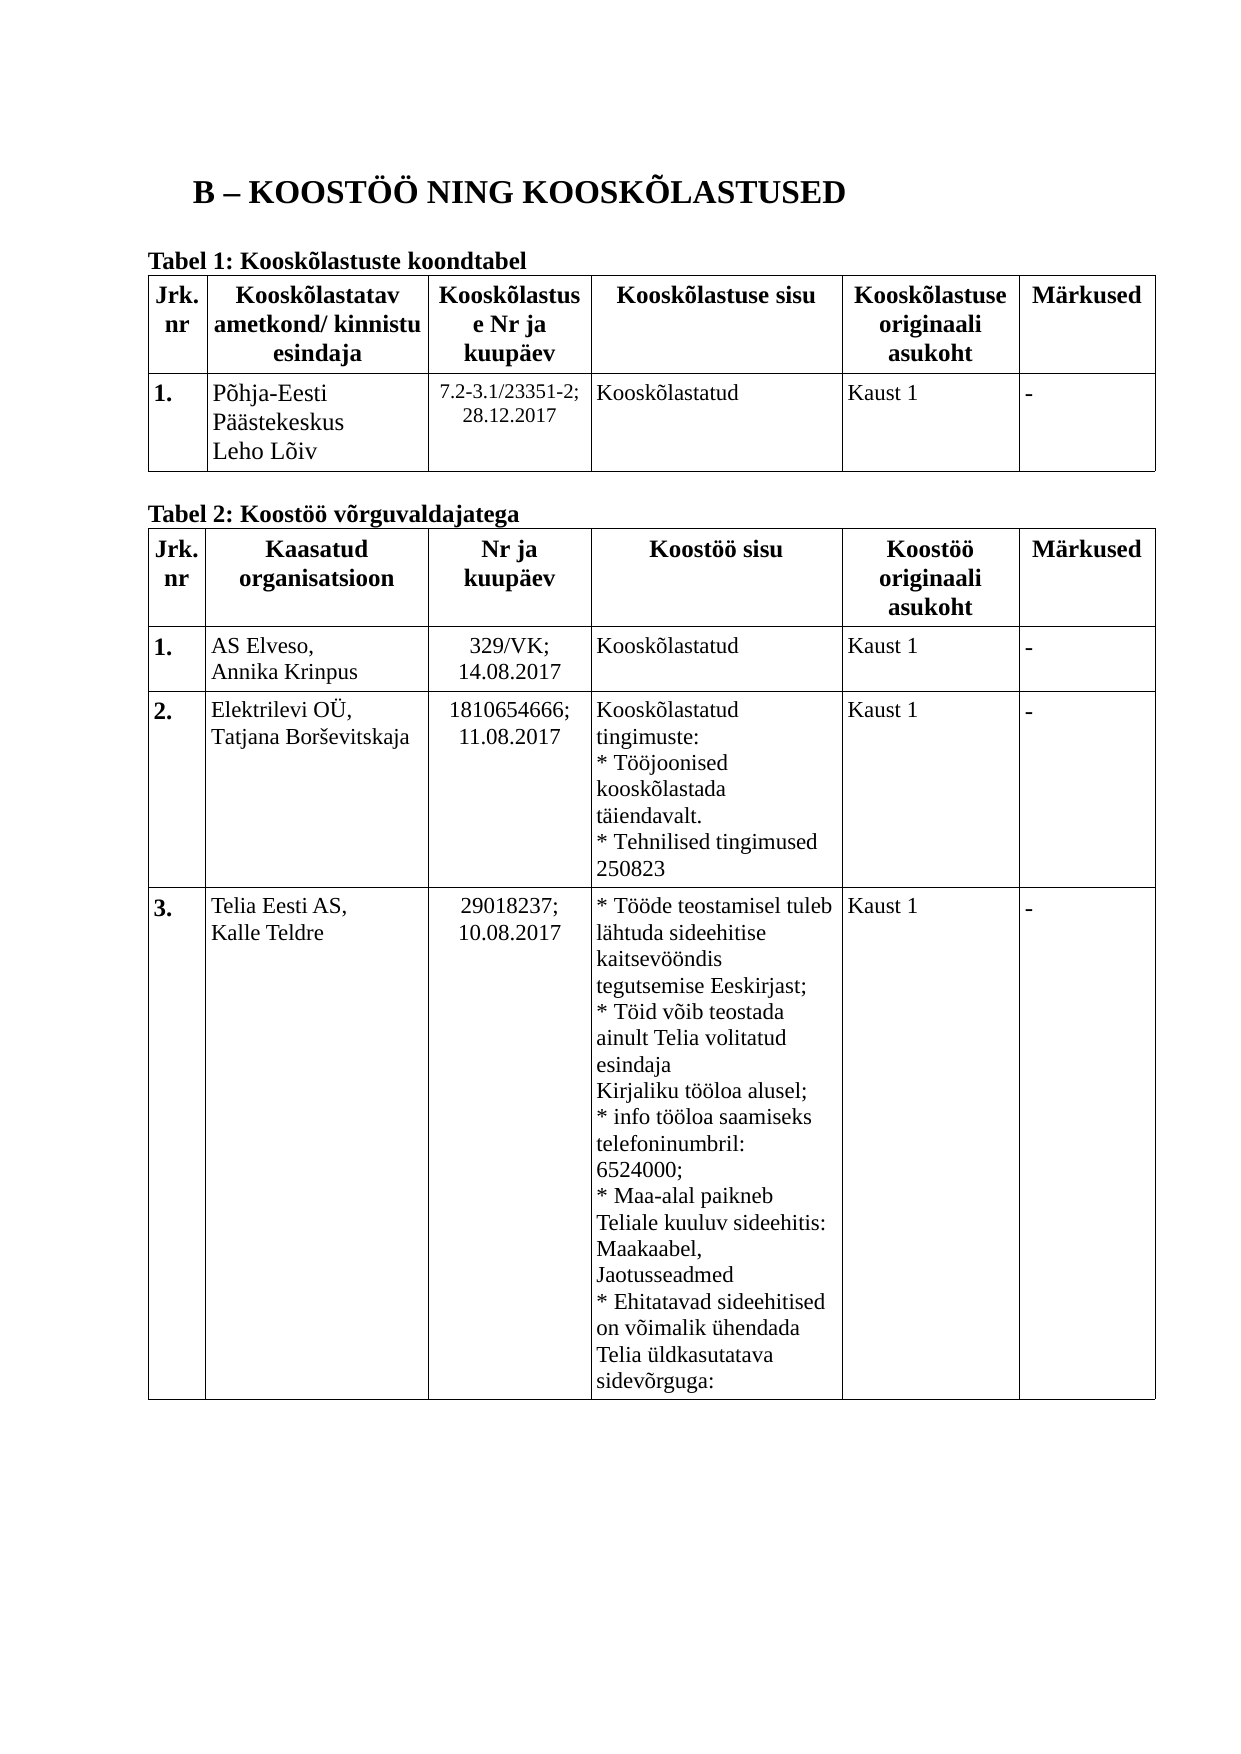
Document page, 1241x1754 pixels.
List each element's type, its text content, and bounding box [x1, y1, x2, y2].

table_cell [149, 627, 205, 691]
table_cell Kaust 1 [843, 692, 1019, 887]
table_header Koostöö sisu [592, 529, 842, 626]
table_cell [149, 374, 207, 471]
table_header Märkused [1020, 529, 1155, 626]
table_header Jrk. nr [149, 529, 205, 626]
table_header Koostöö originaali asukoht [843, 529, 1019, 626]
table_cell - [1020, 692, 1155, 887]
table_cell Põhja-Eesti Päästekeskus Leho Lõiv [208, 374, 428, 471]
table_header Nr ja kuupäev [429, 529, 591, 626]
table_cell Kaust 1 [843, 374, 1019, 471]
table_cell Telia Eesti AS, Kalle Teldre [206, 888, 428, 1399]
table_header Jrk. nr [149, 276, 207, 373]
table_cell Kooskõlastatud [592, 627, 842, 691]
table_cell AS Elveso, Annika Krinpus [206, 627, 428, 691]
table_cell - [1020, 627, 1155, 691]
subtitle B – KOOSTÖÖ NING KOOSKÕLASTUSED [193, 173, 1093, 211]
text Tabel 1: Kooskõlastuste koondtabel [148, 246, 1093, 275]
table_cell Kooskõlastatud tingimuste: * Tööjoonised kooskõlastada täiendavalt. * Tehnilised tingimused 250823 [592, 692, 842, 887]
table_header Märkused [1020, 276, 1155, 373]
table_cell [149, 888, 205, 1399]
table_header Kaasatud organisatsioon [206, 529, 428, 626]
text Tabel 2: Koostöö võrguvaldajatega [148, 499, 1093, 528]
table_cell - [1020, 888, 1155, 1399]
table_header Kooskõlastuse Nr ja kuupäev [429, 276, 591, 373]
table_cell 1810654666; 11.08.2017 [429, 692, 591, 887]
table_cell Kaust 1 [843, 627, 1019, 691]
table_cell - [1020, 374, 1155, 471]
table_cell 7.2-3.1/23351-2; 28.12.2017 [429, 374, 591, 471]
table_cell Kaust 1 [843, 888, 1019, 1399]
table_cell 329/VK; 14.08.2017 [429, 627, 591, 691]
table_header Kooskõlastatav ametkond/ kinnistu esindaja [208, 276, 428, 373]
table_cell Kooskõlastatud [592, 374, 842, 471]
table_cell [149, 692, 205, 887]
table_cell Elektrilevi OÜ, Tatjana Borševitskaja [206, 692, 428, 887]
table_cell * Tööde teostamisel tuleb lähtuda sideehitise kaitsevööndis tegutsemise Eeskirjast; * Töid võib teostada ainult Telia volitatud esindaja Kirjaliku tööloa alusel; * info tööloa saamiseks telefoninumbril: 6524000; * Maa-alal paikneb Teliale kuuluv sideehitis: Maakaabel, Jaotusseadmed * Ehitatavad sideehitised on võimalik ühendada Telia üldkasutatava sidevõrguga: [592, 888, 842, 1399]
table_cell 29018237; 10.08.2017 [429, 888, 591, 1399]
table_header Kooskõlastuse originaali asukoht [843, 276, 1019, 373]
table_header Kooskõlastuse sisu [592, 276, 842, 373]
